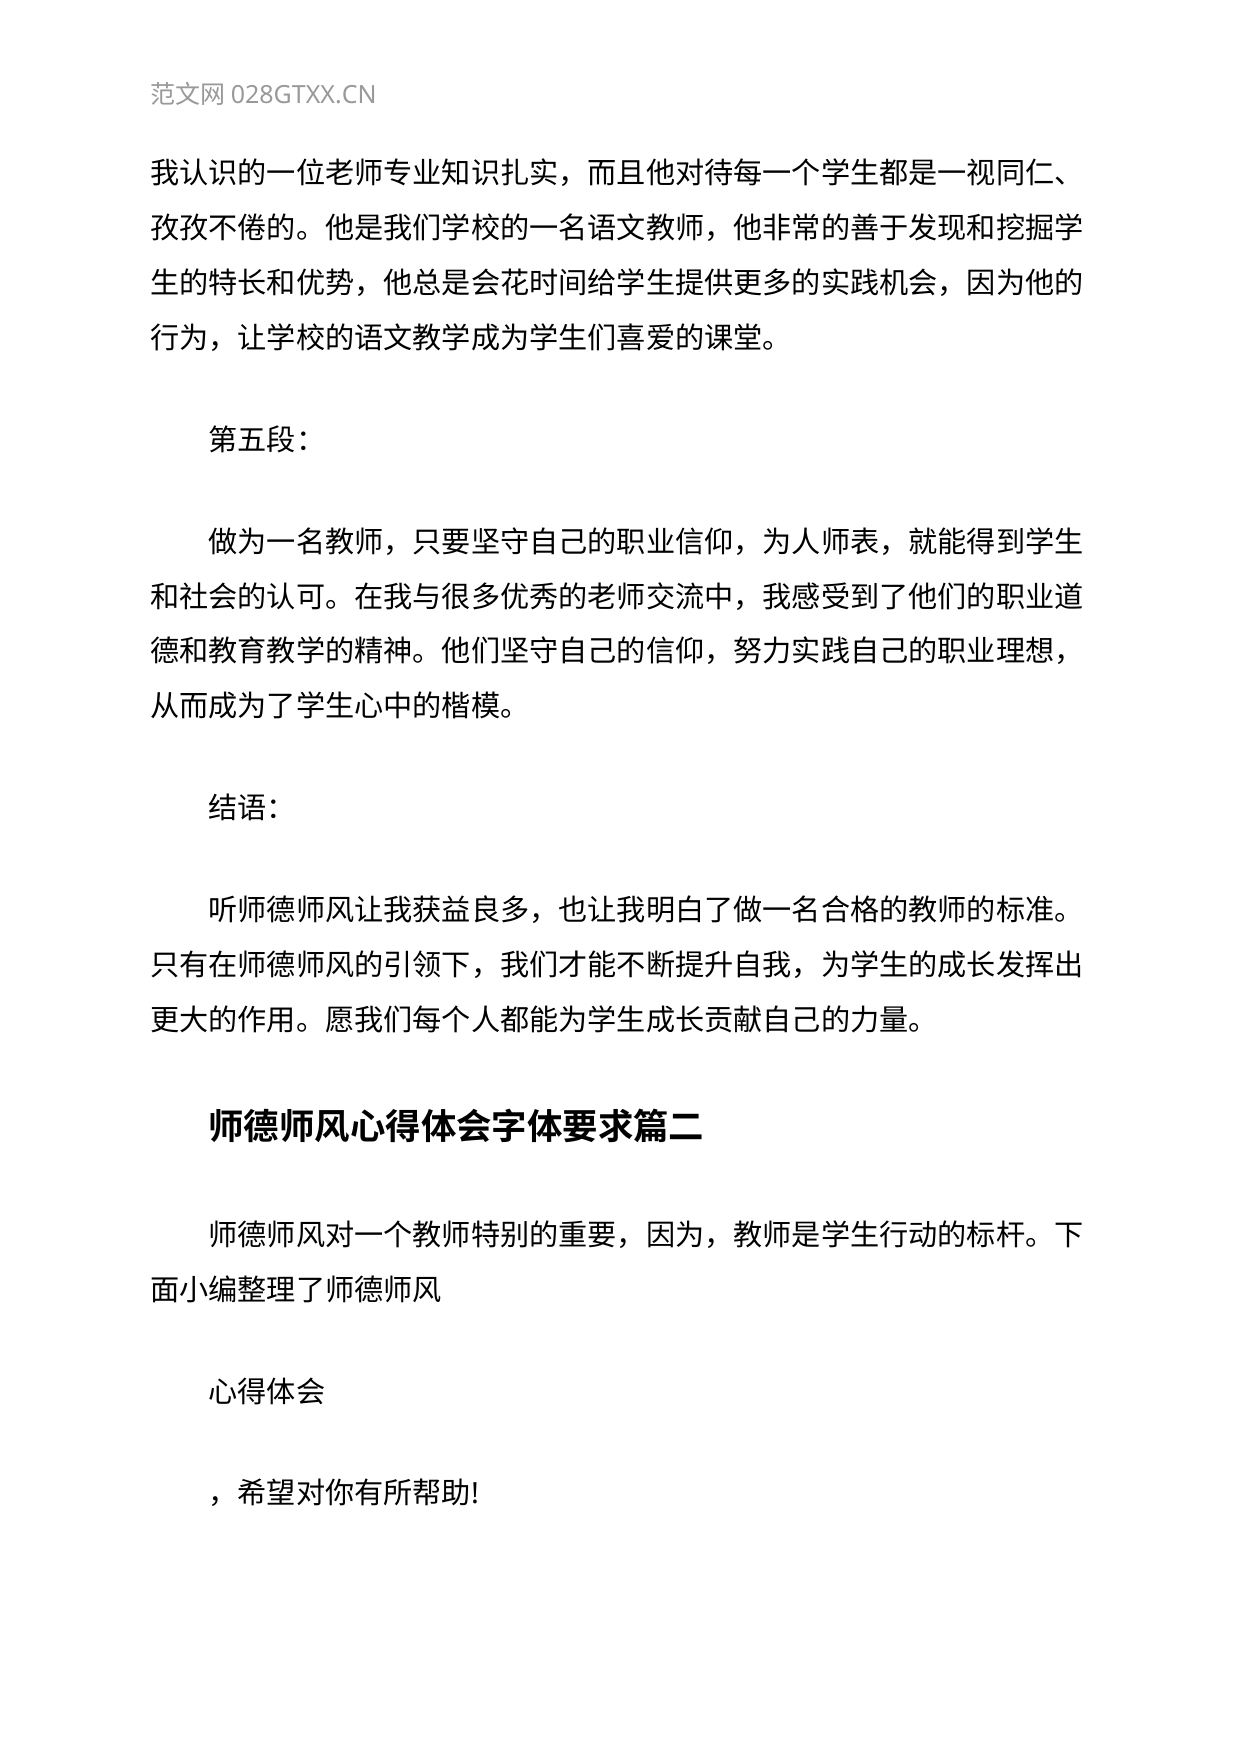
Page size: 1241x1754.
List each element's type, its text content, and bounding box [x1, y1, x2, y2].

text 师德师风心得体会字体要求篇二 [150, 1098, 1090, 1149]
text 结语： [150, 785, 1090, 827]
text 第五段： [150, 416, 1090, 459]
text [150, 150, 1090, 357]
text 师德师风对一个教师特别的重要，因为，教师是学生行动的标杆。下面小编整理了师德师风 [150, 1211, 1090, 1309]
text 听师德师风让我获益良多，也让我明白了做一名合格的教师的标准。只有在师德师风的引领下，我们才能不断提升自我，为学生的成长发挥出更大的作用。愿我们每个人都能为学生成长贡献自己的力量。 [150, 886, 1090, 1038]
text 做为一名教师，只要坚守自己的职业信仰，为人师表，就能得到学生和社会的认可。在我与很多优秀的老师交流中，我感受到了他们的职业道德和教育教学的精神。他们坚守自己的信仰，努力实践自己的职业理想，从而成为了学生心中的楷模。 [150, 518, 1090, 725]
text ，希望对你有所帮助! [150, 1470, 1090, 1512]
text 心得体会 [150, 1368, 1090, 1410]
